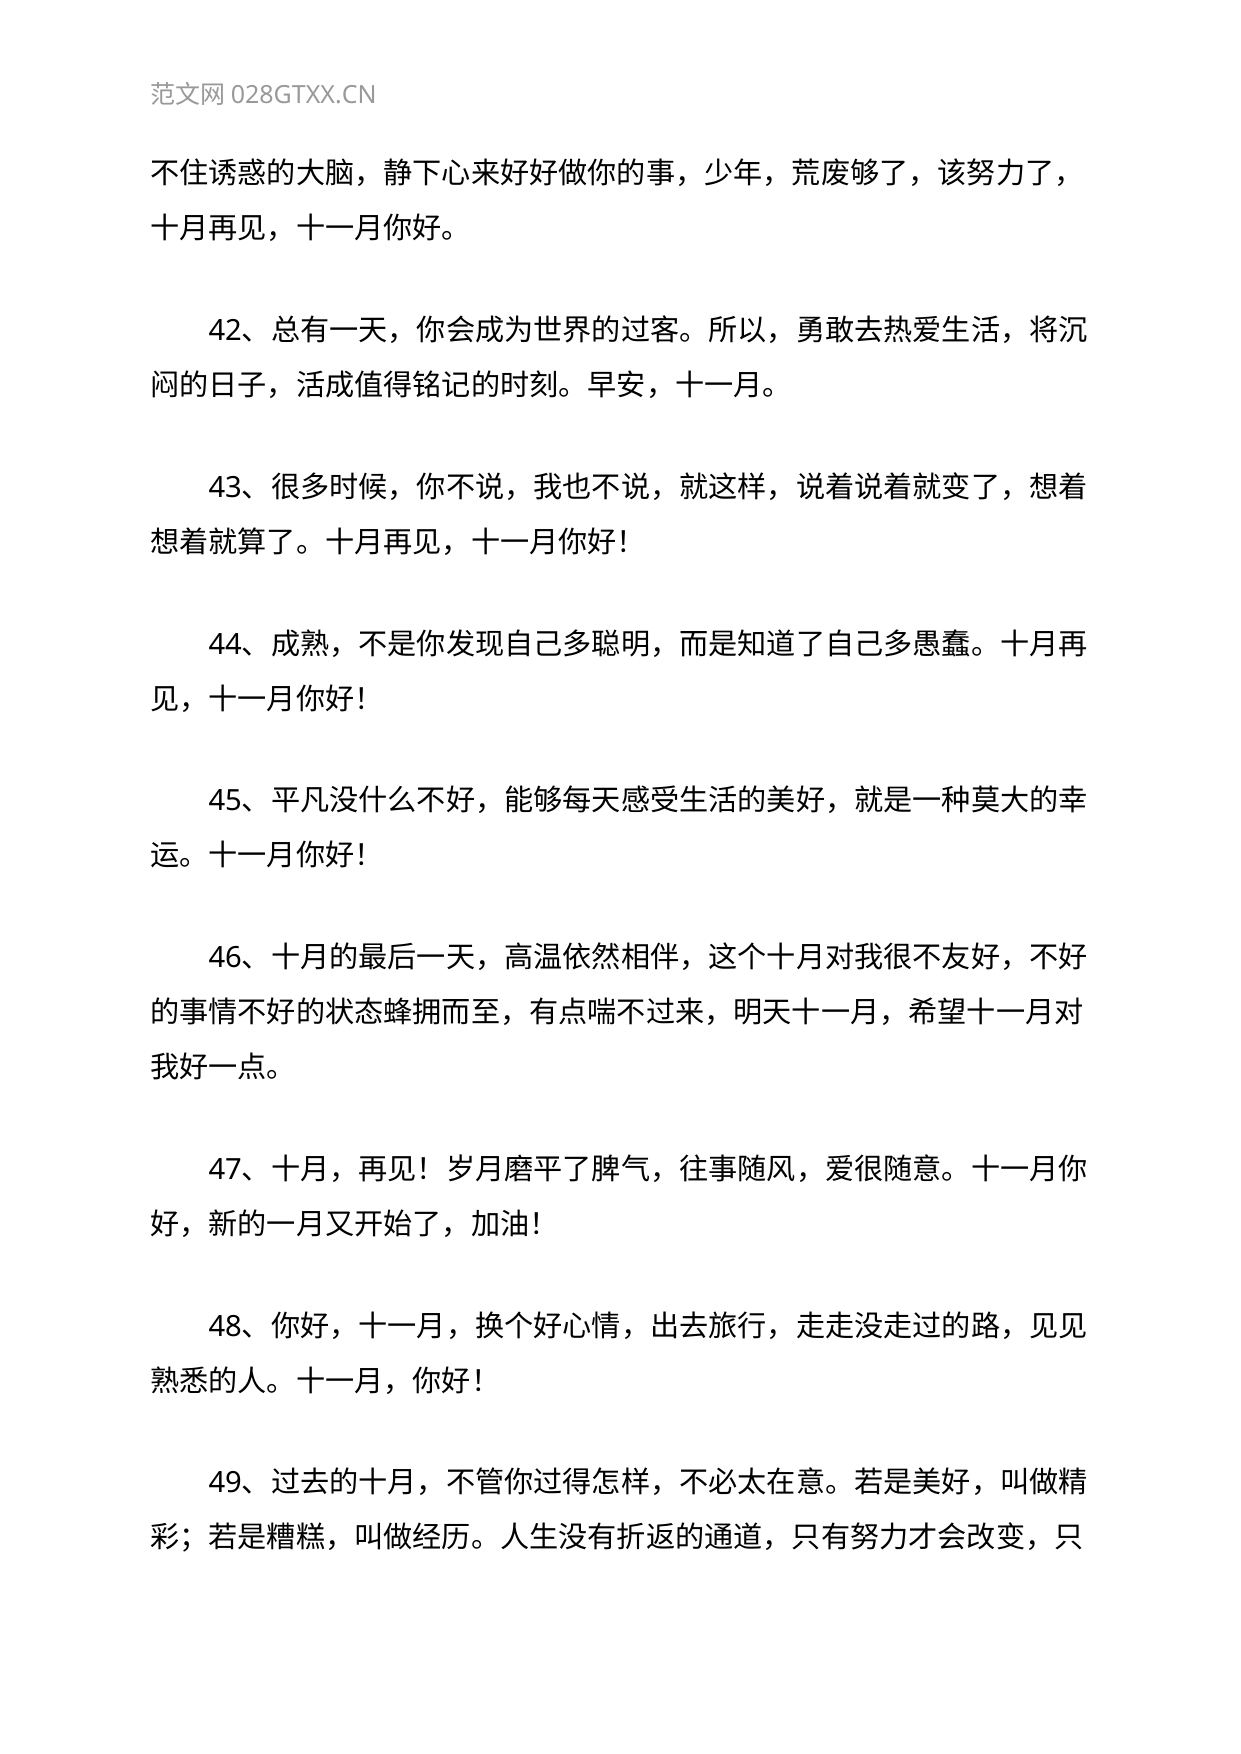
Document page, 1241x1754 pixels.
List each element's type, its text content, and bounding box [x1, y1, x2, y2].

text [150, 150, 1090, 247]
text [150, 1459, 1090, 1556]
text 48、你好，十一月，换个好心情，出去旅行，走走没走过的路，见见熟悉的人。十一月，你好！ [150, 1302, 1090, 1399]
text 45、平凡没什么不好，能够每天感受生活的美好，就是一种莫大的幸运。十一月你好！ [150, 777, 1090, 874]
text 46、十月的最后一天，高温依然相伴，这个十月对我很不友好，不好的事情不好的状态蜂拥而至，有点喘不过来，明天十一月，希望十一月对我好一点。 [150, 934, 1090, 1086]
text 42、总有一天，你会成为世界的过客。所以，勇敢去热爱生活，将沉闷的日子，活成值得铭记的时刻。早安，十一月。 [150, 307, 1090, 404]
text 47、十月，再见！岁月磨平了脾气，往事随风，爱很随意。十一月你好，新的一月又开始了，加油！ [150, 1145, 1090, 1243]
text 44、成熟，不是你发现自己多聪明，而是知道了自己多愚蠢。十月再见，十一月你好！ [150, 620, 1090, 717]
text 43、很多时候，你不说，我也不说，就这样，说着说着就变了，想着想着就算了。十月再见，十一月你好！ [150, 463, 1090, 561]
